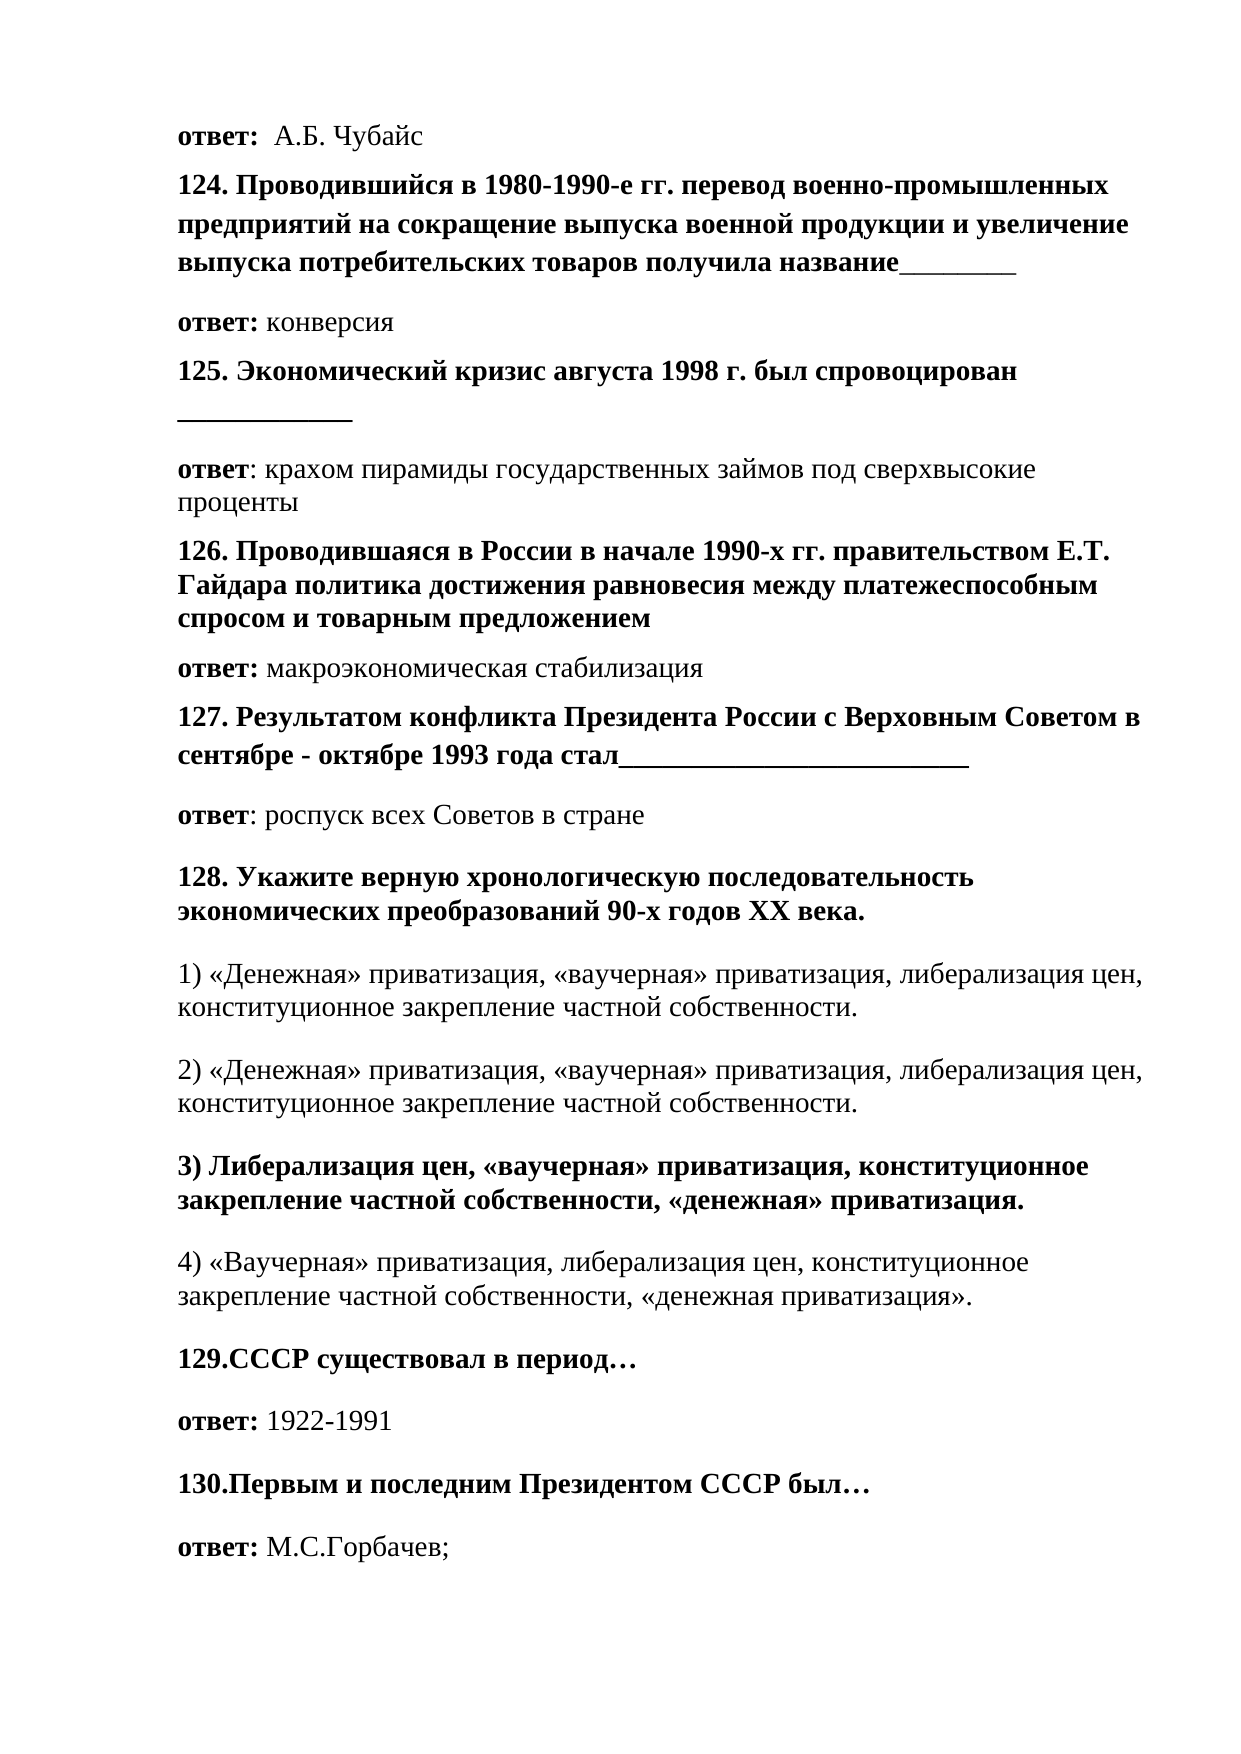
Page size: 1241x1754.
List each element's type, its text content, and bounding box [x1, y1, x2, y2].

text ответ: А.Б. Чубайс [177, 118, 1152, 152]
text ответ: крахом пирамиды государственных займов под сверхвысокие проценты [177, 451, 1152, 518]
text 3) Либерализация цен, «ваучерная» приватизация, конституционное закрепление частной собственности, «денежная» приватизация. [177, 1148, 1152, 1215]
text ответ: роспуск всех Советов в стране [177, 797, 1152, 830]
text 130.Первым и последним Президентом СССР был… [177, 1466, 1152, 1500]
text 129.СССР существовал в период… [177, 1341, 1152, 1374]
text 1) «Денежная» приватизация, «ваучерная» приватизация, либерализация цен, конституционное закрепление частной собственности. [177, 956, 1152, 1023]
text 4) «Ваучерная» приватизация, либерализация цен, конституционное закрепление частной собственности, «денежная приватизация». [177, 1244, 1152, 1312]
text 126. Проводившаяся в России в начале 1990-х гг. правительством Е.Т. Гайдара политика достижения равновесия между платежеспособным спросом и товарным предложением [177, 533, 1152, 634]
text 127. Результатом конфликта Президента России с Верховным Советом в сентябре - октябре 1993 года стал________________________ [177, 699, 1152, 771]
text ответ: макроэкономическая стабилизация [177, 650, 1152, 683]
text ответ: конверсия [177, 304, 1152, 337]
text 124. Проводившийся в 1980-1990-е гг. перевод военно-промышленных предприятий на сокращение выпуска военной продукции и увеличение выпуска потребительских товаров получила название________ [177, 167, 1152, 278]
text 125. Экономический кризис августа 1998 г. был спровоцирован ____________ [177, 353, 1152, 425]
text 2) «Денежная» приватизация, «ваучерная» приватизация, либерализация цен, конституционное закрепление частной собственности. [177, 1052, 1152, 1119]
text ответ: 1922-1991 [177, 1403, 1152, 1437]
text ответ: М.С.Горбачев; [177, 1529, 1152, 1562]
text 128. Укажите верную хронологическую последовательность экономических преобразований 90-х годов ХХ века. [177, 859, 1152, 927]
